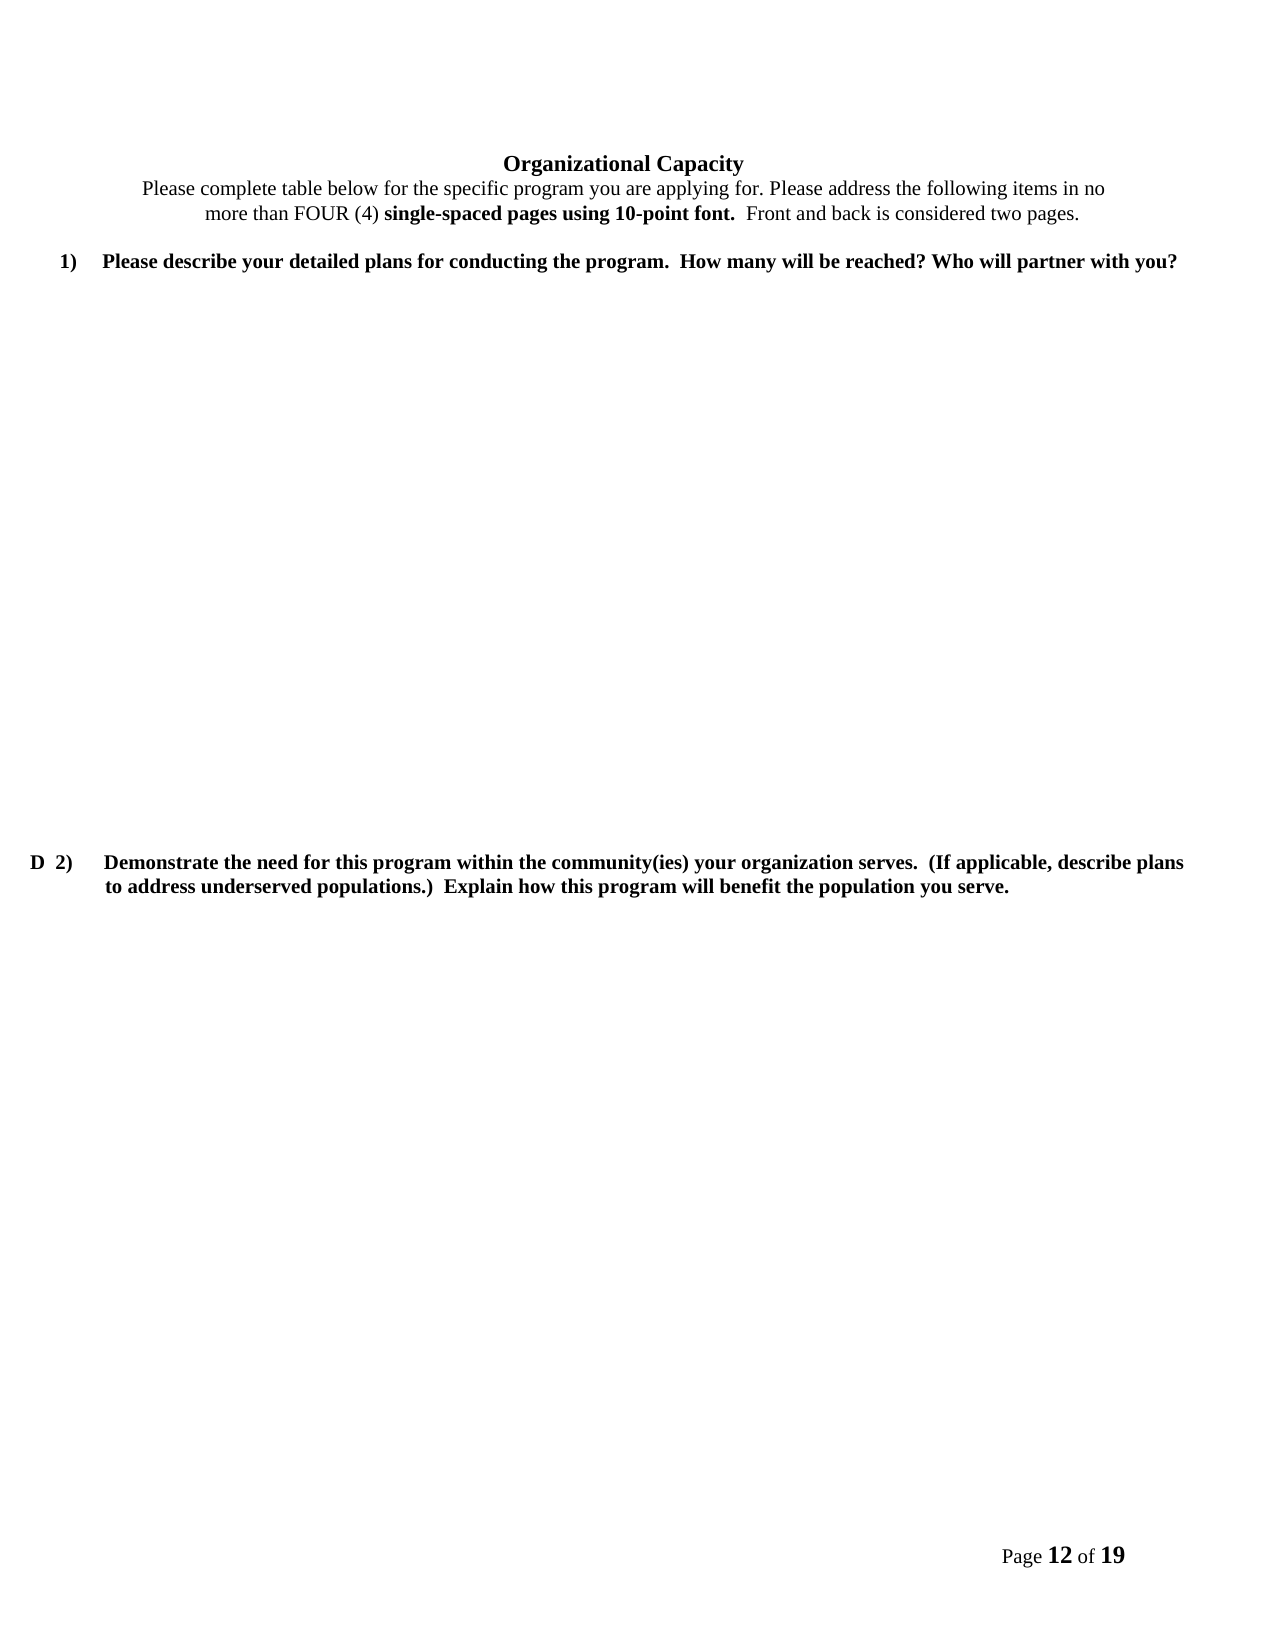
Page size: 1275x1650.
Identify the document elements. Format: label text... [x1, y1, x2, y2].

text Organizational Capacity [122, 150, 1125, 176]
table_header Please describe your detailed plans for conducting the program. How many will be reached? Who will partner with you? [47, 249, 1200, 850]
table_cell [47, 850, 1200, 1524]
text Please complete table below for the specific program you are applying for. Please address the following items in no more than FOUR (4) single-spaced pages using 10-point font. Front and back is considered two pages. [122, 176, 1125, 224]
